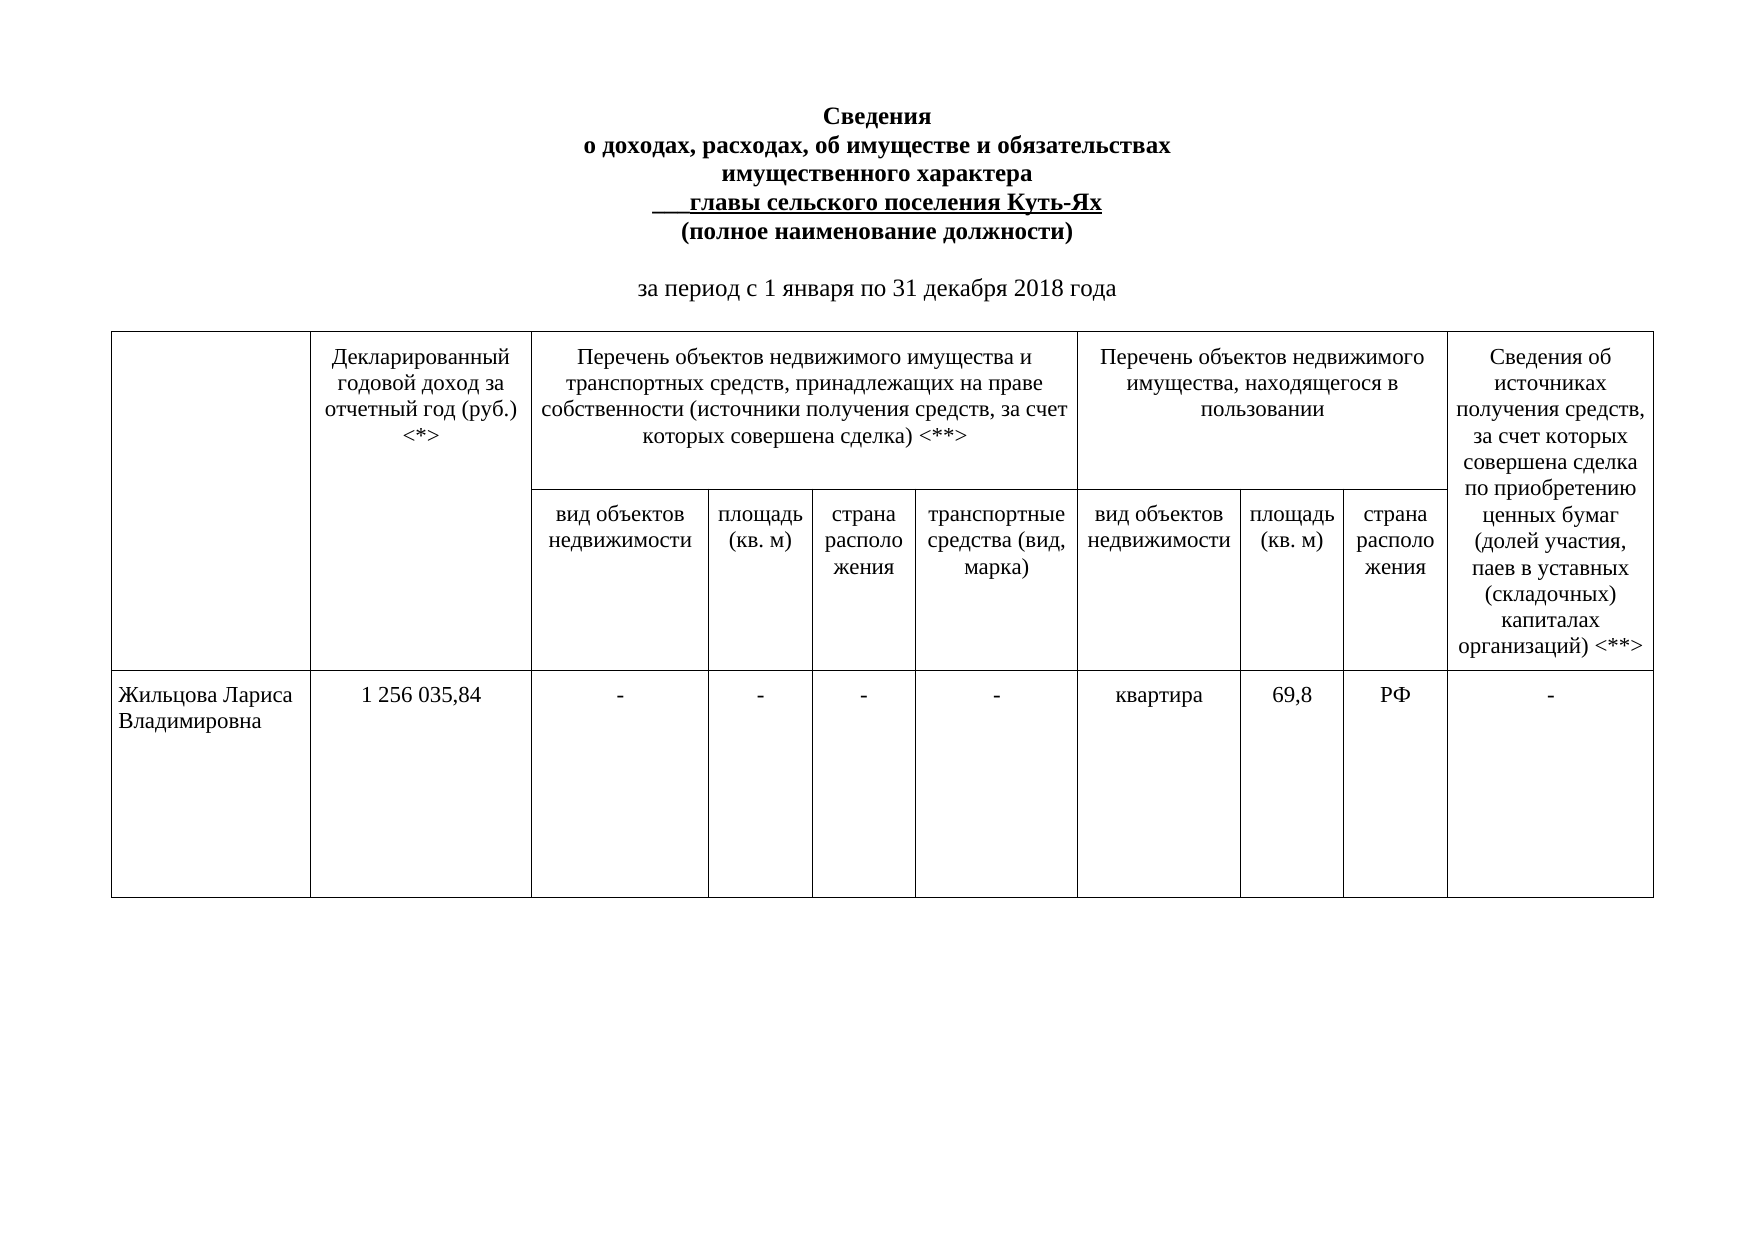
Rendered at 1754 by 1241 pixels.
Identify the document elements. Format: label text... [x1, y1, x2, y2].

title ___главы сельского поселения Куть-Ях [118, 187, 1636, 216]
table_cell квартира [1078, 671, 1240, 897]
table_cell - [1448, 671, 1653, 897]
table_cell 69,8 [1241, 671, 1343, 897]
table_cell - [916, 671, 1077, 897]
table_header Перечень объектов недвижимого имущества, находящегося в пользовании [1078, 332, 1447, 488]
table_cell страна расположения [1344, 490, 1447, 669]
table_cell транспортные средства (вид, марка) [916, 490, 1077, 669]
table_cell площадь (кв. м) [709, 490, 812, 669]
title Сведения [118, 101, 1636, 130]
title о доходах, расходах, об имуществе и обязательствах [118, 130, 1636, 158]
table_cell 1 256 035,84 [311, 671, 531, 897]
table_header Перечень объектов недвижимого имущества и транспортных средств, принадлежащих на праве собственности (источники получения средств, за счет которых совершена сделка) <**> [532, 332, 1077, 488]
table_header Декларированный годовой доход за отчетный год (руб.) <*> [311, 332, 531, 669]
table_cell - [813, 671, 915, 897]
table_cell - [709, 671, 812, 897]
table_cell площадь (кв. м) [1241, 490, 1343, 669]
title имущественного характера [118, 158, 1636, 187]
text за период с 1 января по 31 декабря 2018 года [118, 273, 1636, 302]
table_cell вид объектов недвижимости [532, 490, 708, 669]
table_cell страна расположения [813, 490, 915, 669]
table_cell РФ [1344, 671, 1447, 897]
table_cell вид объектов недвижимости [1078, 490, 1240, 669]
table_header [112, 332, 310, 669]
table_header Сведения об источниках получения средств, за счет которых совершена сделка по приобретению ценных бумаг (долей участия, паев в уставных (складочных) капиталах организаций) <**> [1448, 332, 1653, 669]
table_cell - [532, 671, 708, 897]
table_cell Жильцова Лариса Владимировна [112, 671, 310, 897]
title (полное наименование должности) [118, 216, 1636, 245]
